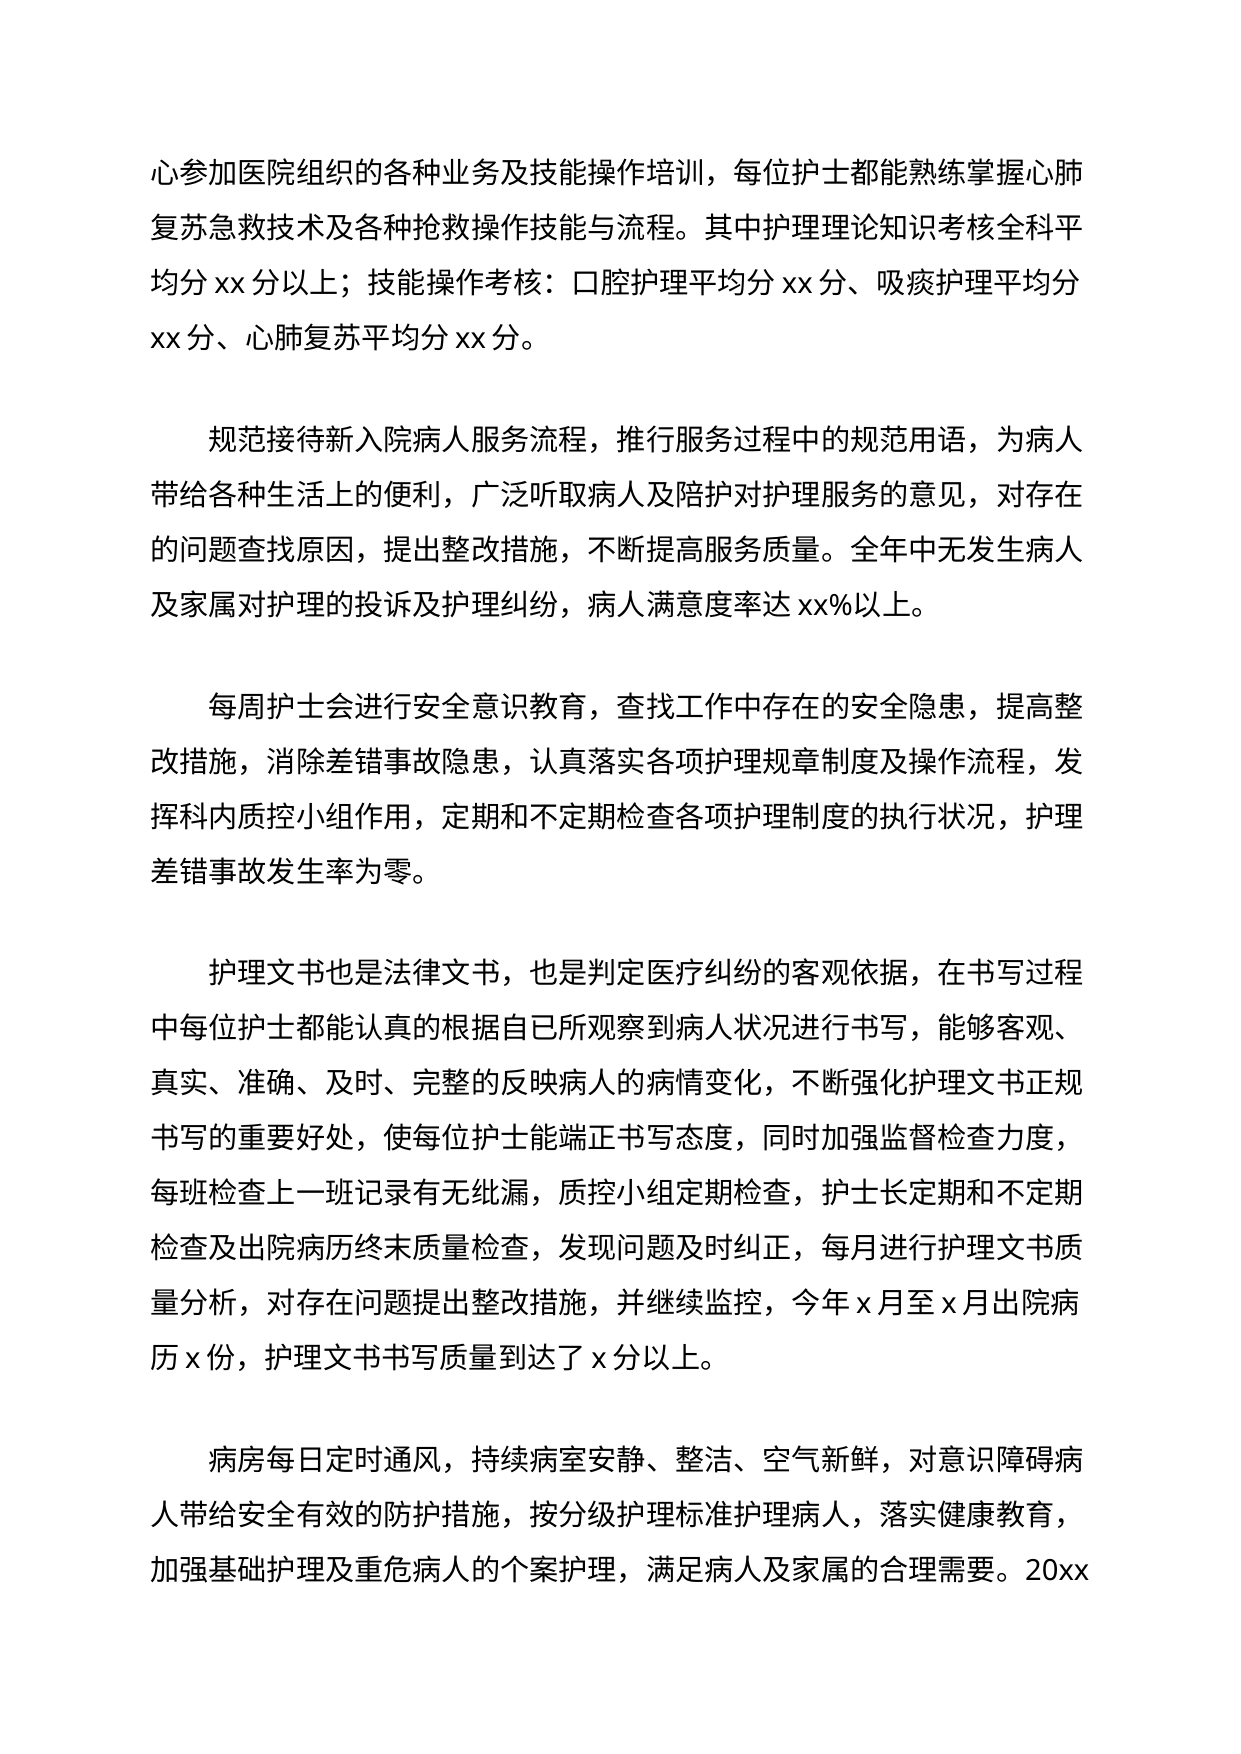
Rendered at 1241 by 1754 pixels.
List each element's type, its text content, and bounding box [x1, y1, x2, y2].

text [150, 1436, 1090, 1588]
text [150, 150, 1090, 357]
text 护理文书也是法律文书，也是判定医疗纠纷的客观依据，在书写过程中每位护士都能认真的根据自已所观察到病人状况进行书写，能够客观、真实、准确、及时、完整的反映病人的病情变化，不断强化护理文书正规书写的重要好处，使每位护士能端正书写态度，同时加强监督检查力度，每班检查上一班记录有无纰漏，质控小组定期检查，护士长定期和不定期检查及出院病历终末质量检查，发现问题及时纠正，每月进行护理文书质量分析，对存在问题提出整改措施，并继续监控，今年x月至x月出院病历x份，护理文书书写质量到达了x分以上。 [150, 950, 1090, 1377]
text 每周护士会进行安全意识教育，查找工作中存在的安全隐患，提高整改措施，消除差错事故隐患，认真落实各项护理规章制度及操作流程，发挥科内质控小组作用，定期和不定期检查各项护理制度的执行状况，护理差错事故发生率为零。 [150, 683, 1090, 890]
text 规范接待新入院病人服务流程，推行服务过程中的规范用语，为病人带给各种生活上的便利，广泛听取病人及陪护对护理服务的意见，对存在的问题查找原因，提出整改措施，不断提高服务质量。全年中无发生病人及家属对护理的投诉及护理纠纷，病人满意度率达xx%以上。 [150, 417, 1090, 624]
